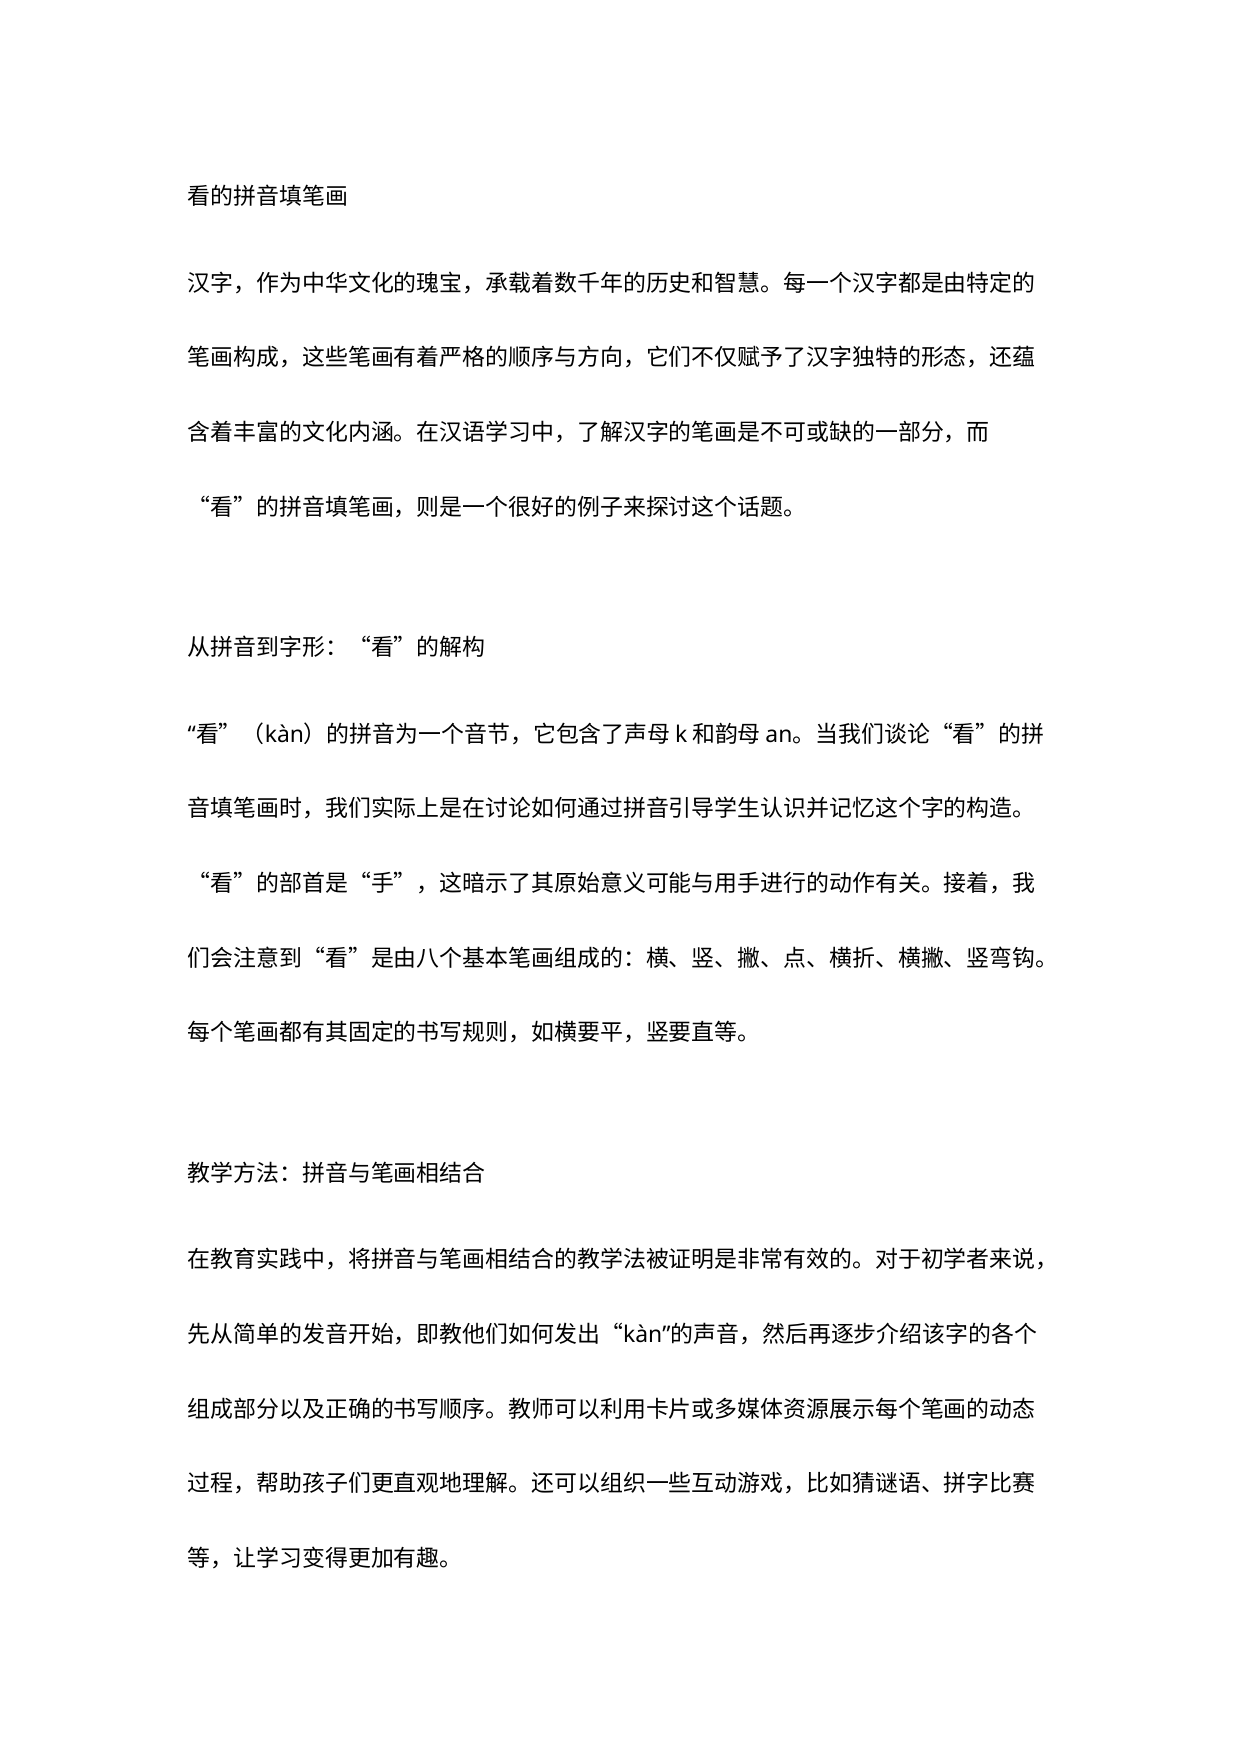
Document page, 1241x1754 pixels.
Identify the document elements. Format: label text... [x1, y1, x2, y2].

text 从拼音到字形：“看”的解构 [187, 613, 1053, 678]
text “看”（kàn）的拼音为一个音节，它包含了声母k和韵母an。当我们谈论“看”的拼音填笔画时，我们实际上是在讨论如何通过拼音引导学生认识并记忆这个字的构造。“看”的部首是“手”，这暗示了其原始意义可能与用手进行的动作有关。接着，我们会注意到“看”是由八个基本笔画组成的：横、竖、撇、点、横折、横撇、竖弯钩。每个笔画都有其固定的书写规则，如横要平，竖要直等。 [187, 699, 1053, 1063]
text 教学方法：拼音与笔画相结合 [187, 1139, 1053, 1204]
text 看的拼音填笔画 [187, 162, 1053, 227]
text 汉字，作为中华文化的瑰宝，承载着数千年的历史和智慧。每一个汉字都是由特定的笔画构成，这些笔画有着严格的顺序与方向，它们不仅赋予了汉字独特的形态，还蕴含着丰富的文化内涵。在汉语学习中，了解汉字的笔画是不可或缺的一部分，而“看”的拼音填笔画，则是一个很好的例子来探讨这个话题。 [187, 248, 1053, 538]
text 在教育实践中，将拼音与笔画相结合的教学法被证明是非常有效的。对于初学者来说，先从简单的发音开始，即教他们如何发出“kàn”的声音，然后再逐步介绍该字的各个组成部分以及正确的书写顺序。教师可以利用卡片或多媒体资源展示每个笔画的动态过程，帮助孩子们更直观地理解。还可以组织一些互动游戏，比如猜谜语、拼字比赛等，让学习变得更加有趣。 [187, 1225, 1053, 1589]
